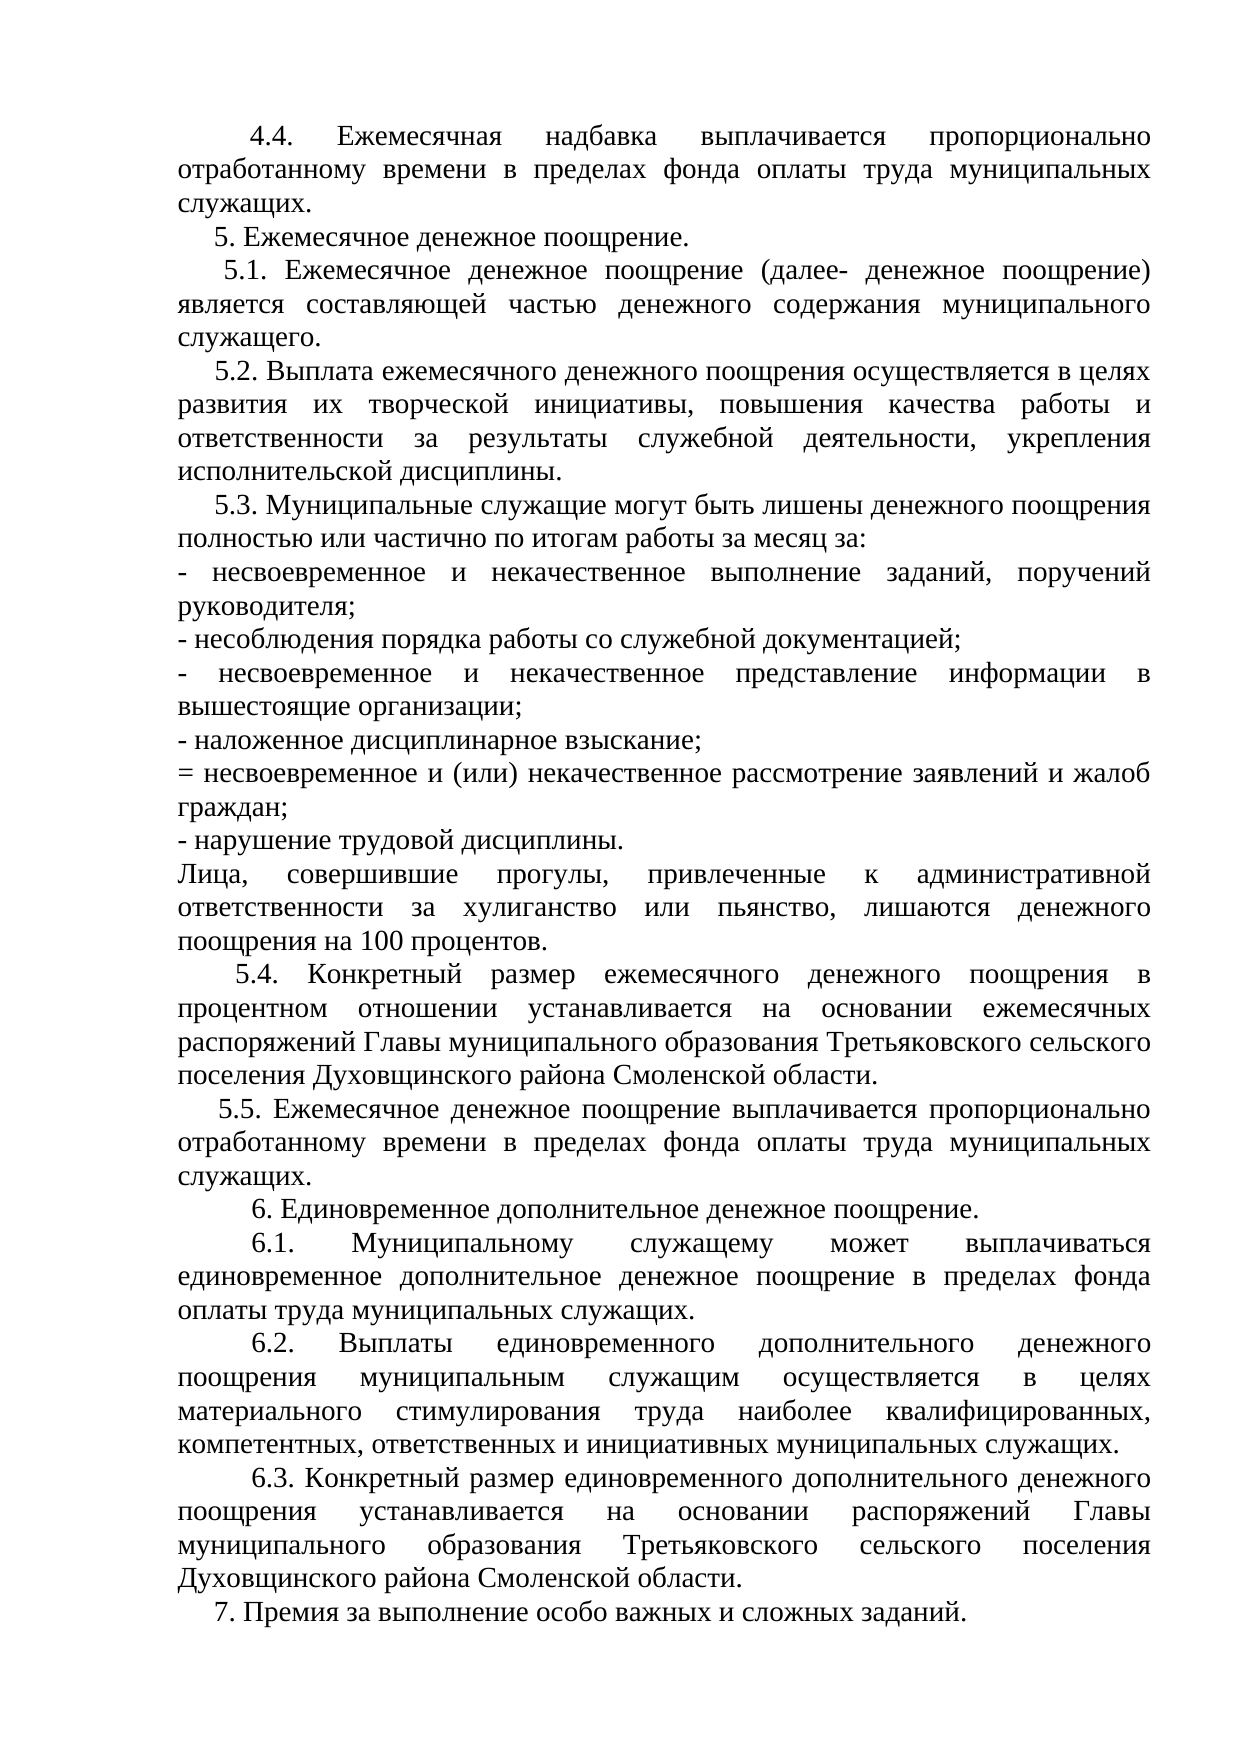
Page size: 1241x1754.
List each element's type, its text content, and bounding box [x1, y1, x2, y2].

text 5.3. Муниципальные служащие могут быть лишены денежного поощрения полностью или частично по итогам работы за месяц за: [177, 487, 1152, 554]
text 5.1. Ежемесячное денежное поощрение (далее- денежное поощрение) является составляющей частью денежного содержания муниципального служащего. [177, 252, 1152, 353]
text 6.2. Выплаты единовременного дополнительного денежного поощрения муниципальным служащим осуществляется в целях материального стимулирования труда наиболее квалифицированных, компетентных, ответственных и инициативных муниципальных служащих. [177, 1326, 1152, 1460]
text 4.4. Ежемесячная надбавка выплачивается пропорционально отработанному времени в пределах фонда оплаты труда муниципальных служащих. [177, 118, 1152, 219]
text 6.1. Муниципальному служащему может выплачиваться единовременное дополнительное денежное поощрение в пределах фонда оплаты труда муниципальных служащих. [177, 1225, 1152, 1326]
text - несвоевременное и некачественное выполнение заданий, поручений руководителя; [177, 554, 1152, 621]
text - нарушение трудовой дисциплины. [177, 822, 1152, 856]
text Лица, совершившие прогулы, привлеченные к административной ответственности за хулиганство или пьянство, лишаются денежного поощрения на 100 процентов. [177, 856, 1152, 957]
text 5.2. Выплата ежемесячного денежного поощрения осуществляется в целях развития их творческой инициативы, повышения качества работы и ответственности за результаты служебной деятельности, укрепления исполнительской дисциплины. [177, 353, 1152, 487]
text 5. Ежемесячное денежное поощрение. [177, 219, 1152, 252]
text 5.4. Конкретный размер ежемесячного денежного поощрения в процентном отношении устанавливается на основании ежемесячных распоряжений Главы муниципального образования Третьяковского сельского поселения Духовщинского района Смоленской области. [177, 957, 1152, 1091]
text 5.5. Ежемесячное денежное поощрение выплачивается пропорционально отработанному времени в пределах фонда оплаты труда муниципальных служащих. [177, 1091, 1152, 1191]
text 6.3. Конкретный размер единовременного дополнительного денежного поощрения устанавливается на основании распоряжений Главы муниципального образования Третьяковского сельского поселения Духовщинского района Смоленской области. [177, 1460, 1152, 1594]
text - несоблюдения порядка работы со служебной документацией; [177, 621, 1152, 655]
text - несвоевременное и некачественное представление информации в вышестоящие организации; [177, 655, 1152, 722]
text - наложенное дисциплинарное взыскание; [177, 722, 1152, 755]
text = несвоевременное и (или) некачественное рассмотрение заявлений и жалоб граждан; [177, 755, 1152, 822]
text 7. Премия за выполнение особо важных и сложных заданий. [177, 1594, 1152, 1627]
text 6. Единовременное дополнительное денежное поощрение. [177, 1191, 1152, 1225]
